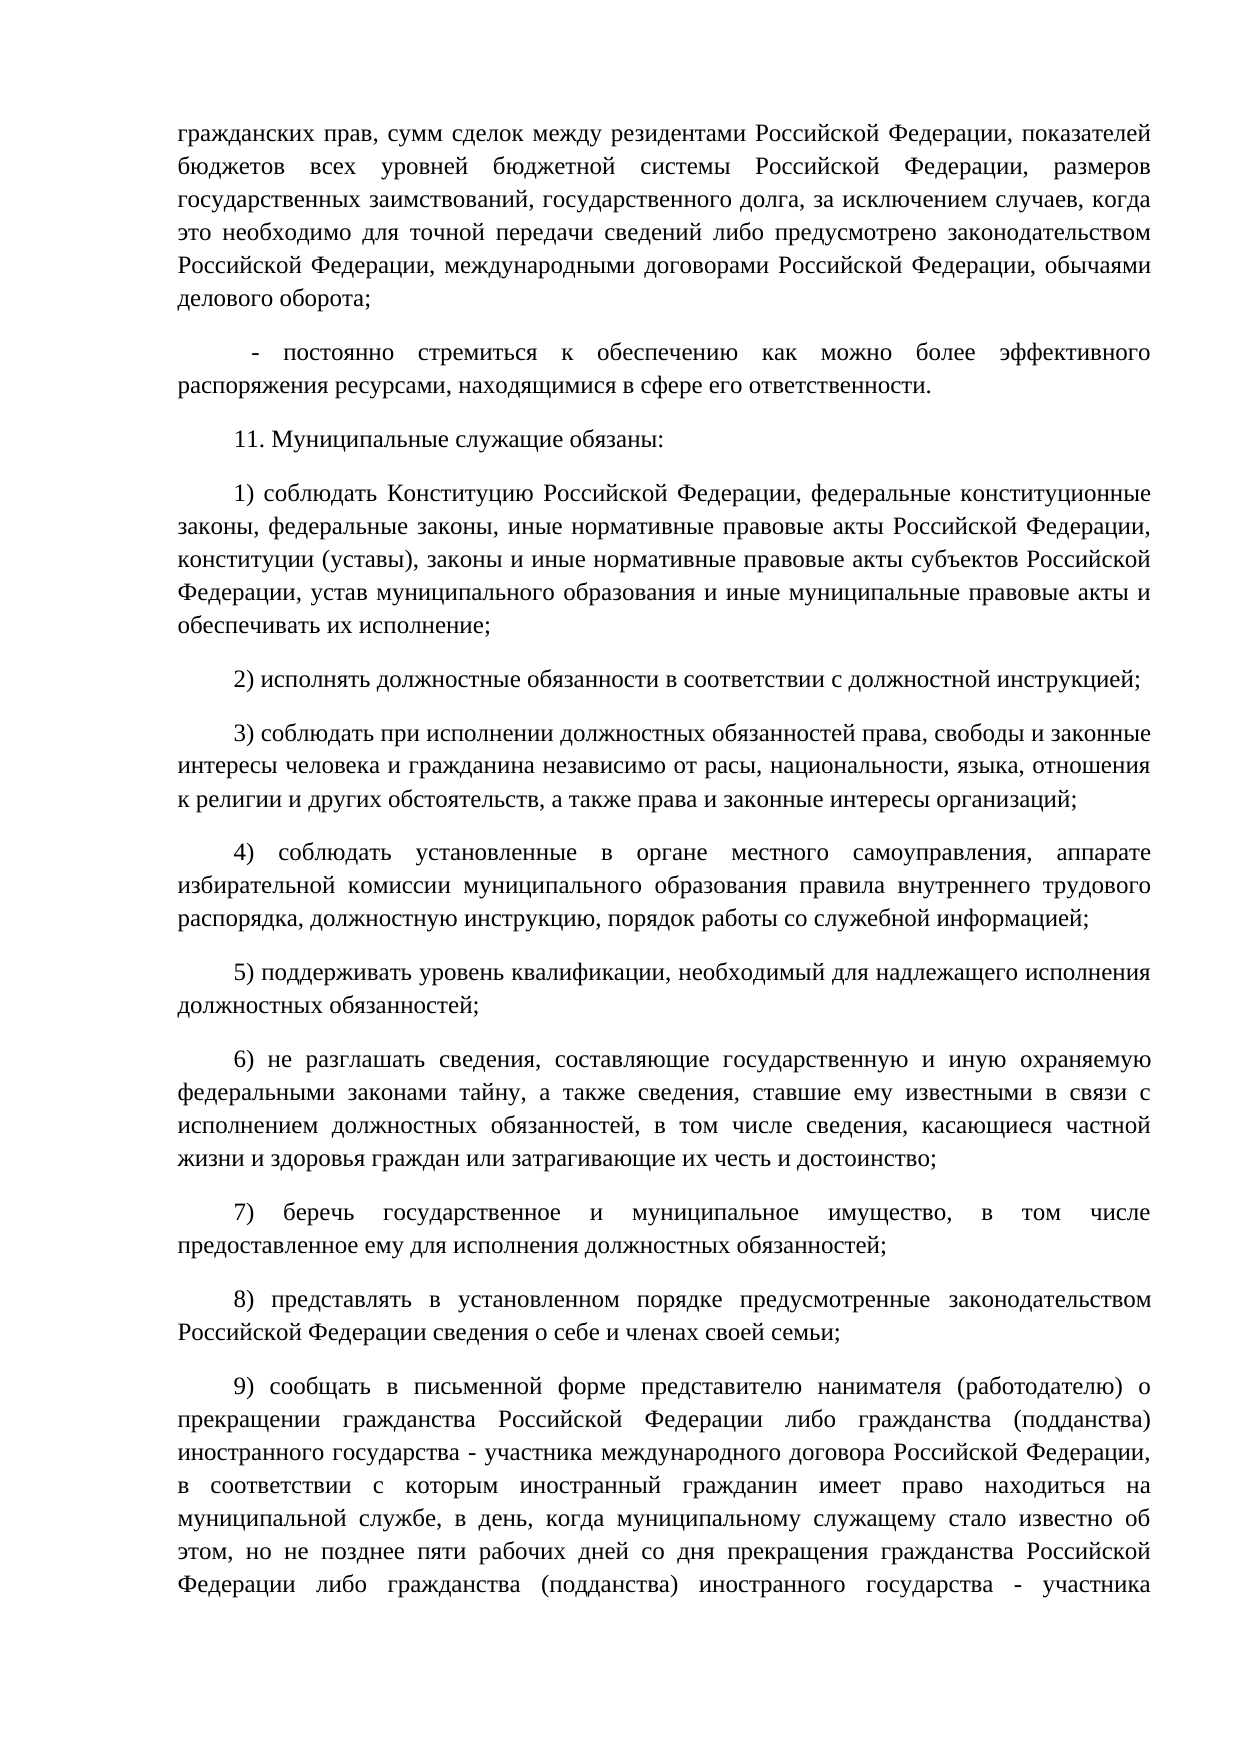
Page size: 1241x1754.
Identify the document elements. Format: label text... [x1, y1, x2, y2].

text 6) не разглашать сведения, составляющие государственную и иную охраняемую федеральными законами тайну, а также сведения, ставшие ему известными в связи с исполнением должностных обязанностей, в том числе сведения, касающиеся частной жизни и здоровья граждан или затрагивающие их честь и достоинство; [177, 1044, 1152, 1172]
text 1) соблюдать Конституцию Российской Федерации, федеральные конституционные законы, федеральные законы, иные нормативные правовые акты Российской Федерации, конституции (уставы), законы и иные нормативные правовые акты субъектов Российской Федерации, устав муниципального образования и иные муниципальные правовые акты и обеспечивать их исполнение; [177, 478, 1152, 639]
text 4) соблюдать установленные в органе местного самоуправления, аппарате избирательной комиссии муниципального образования правила внутреннего трудового распорядка, должностную инструкцию, порядок работы со служебной информацией; [177, 837, 1152, 932]
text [177, 1371, 1152, 1598]
text 2) исполнять должностные обязанности в соответствии с должностной инструкцией; [177, 664, 1152, 692]
text - постоянно стремиться к обеспечению как можно более эффективного распоряжения ресурсами, находящимися в сфере его ответственности. [177, 337, 1152, 399]
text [177, 118, 1152, 312]
text 8) представлять в установленном порядке предусмотренные законодательством Российской Федерации сведения о себе и членах своей семьи; [177, 1284, 1152, 1346]
text 5) поддерживать уровень квалификации, необходимый для надлежащего исполнения должностных обязанностей; [177, 957, 1152, 1019]
text 7) беречь государственное и муниципальное имущество, в том числе предоставленное ему для исполнения должностных обязанностей; [177, 1197, 1152, 1259]
text 3) соблюдать при исполнении должностных обязанностей права, свободы и законные интересы человека и гражданина независимо от расы, национальности, языка, отношения к религии и других обстоятельств, а также права и законные интересы организаций; [177, 718, 1152, 812]
text 11. Муниципальные служащие обязаны: [177, 424, 1152, 453]
